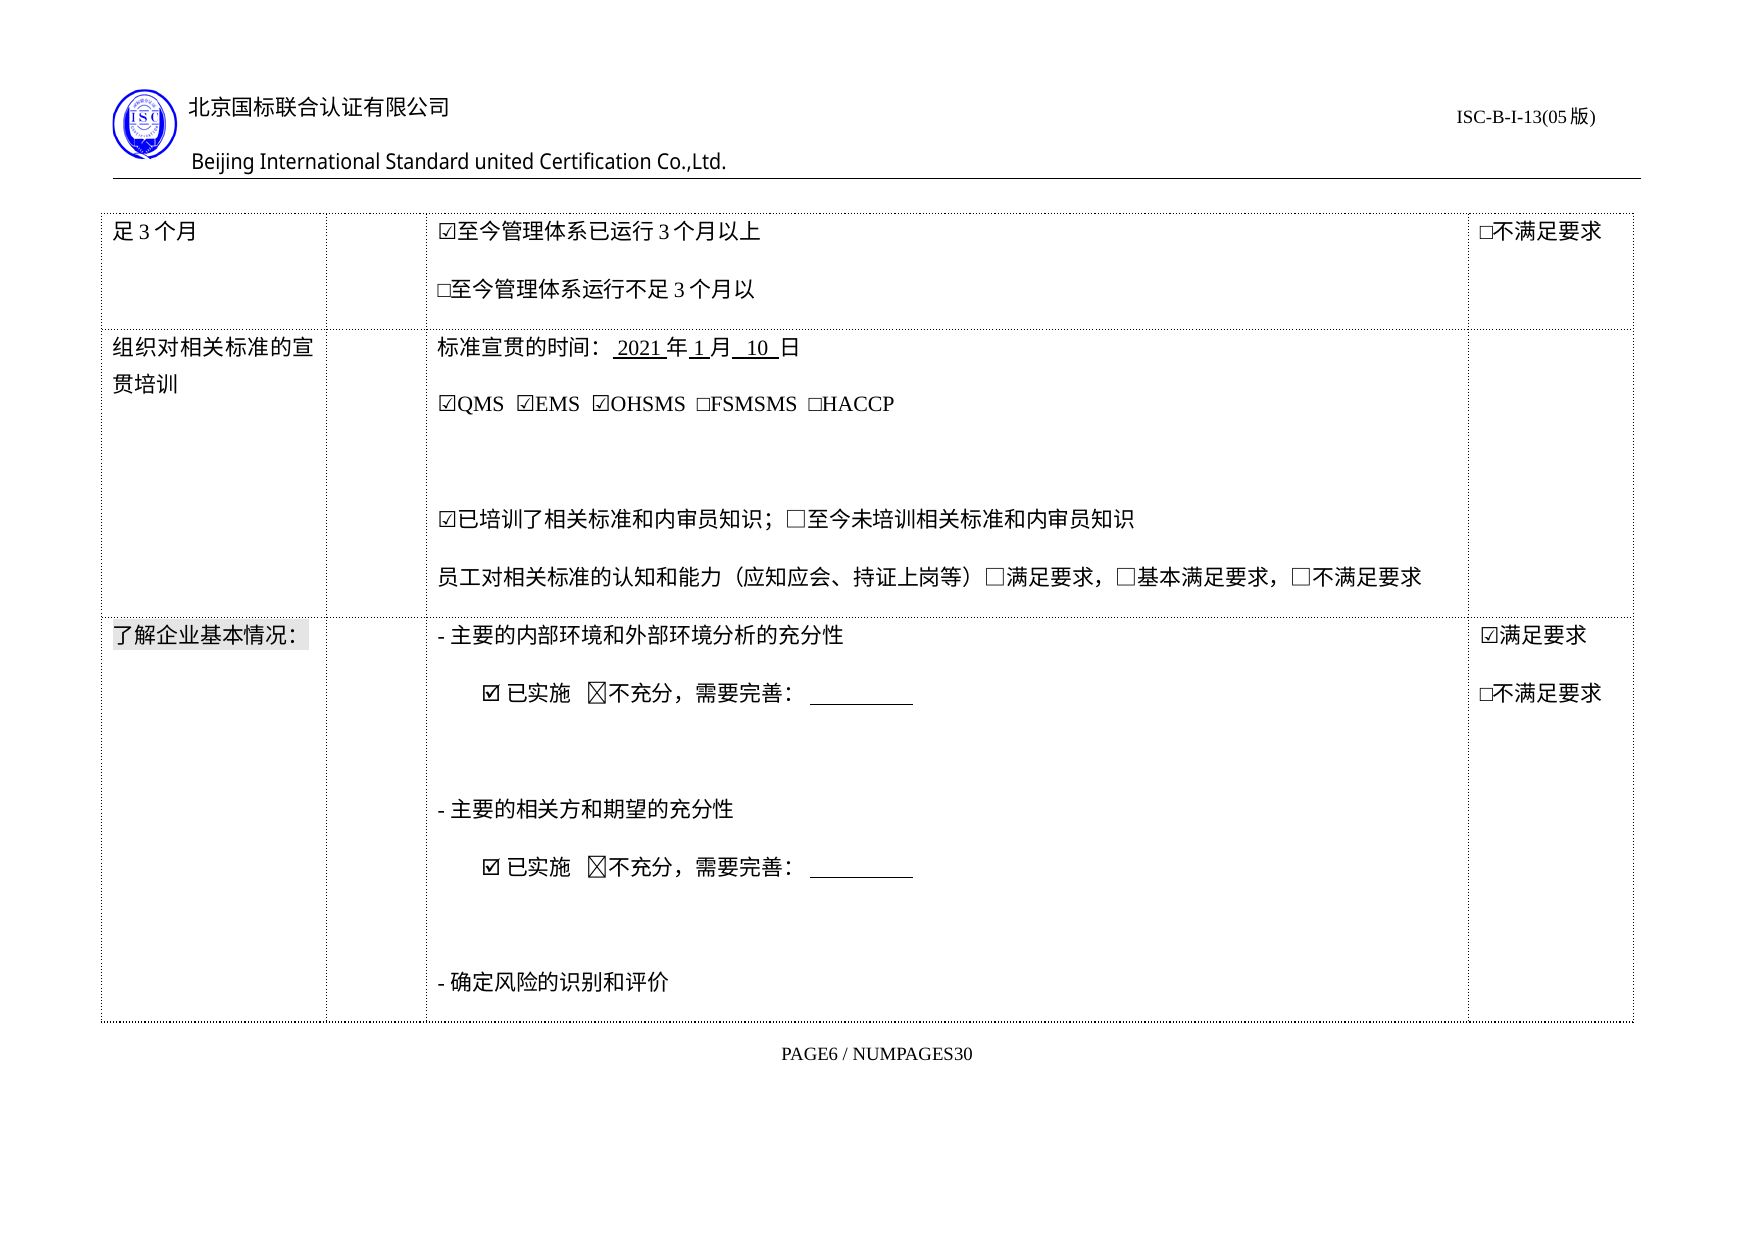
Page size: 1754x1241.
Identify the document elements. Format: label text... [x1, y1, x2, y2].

table_cell 了解企业基本情况： [101, 617, 326, 1021]
table_cell [326, 329, 426, 617]
table_cell ☑满足要求 □不满足要求 [1468, 213, 1633, 329]
table_cell 标准宣贯的时间： 2021 年 1 月 10 日 ☑QMS ☑EMS ☑OHSMS □FSMSMS □HACCP ☑已培训了相关标准和内审员知识；□至今未培训相关标准和内审员知识 员工对相关标准的认知和能力（应知应会、持证上岗等）□满足要求，□基本满足要求，□不满足要求 [426, 329, 1468, 617]
table_cell 管理手册发布的时间： 2021 年 1 月 6 日 ☑至今管理体系已运行3个月以上 □至今管理体系运行不足3个月以 [426, 213, 1468, 329]
table_cell [1468, 329, 1633, 617]
table_cell ☑满足要求 □不满足要求 [1468, 617, 1633, 1021]
table_cell [326, 213, 426, 329]
table_cell [326, 617, 426, 1021]
table_cell 组织对相关标准的宣贯培训 [101, 329, 326, 617]
table_cell 体系运行时间是否满足3个月 [101, 213, 326, 329]
picture [112, 89, 180, 158]
